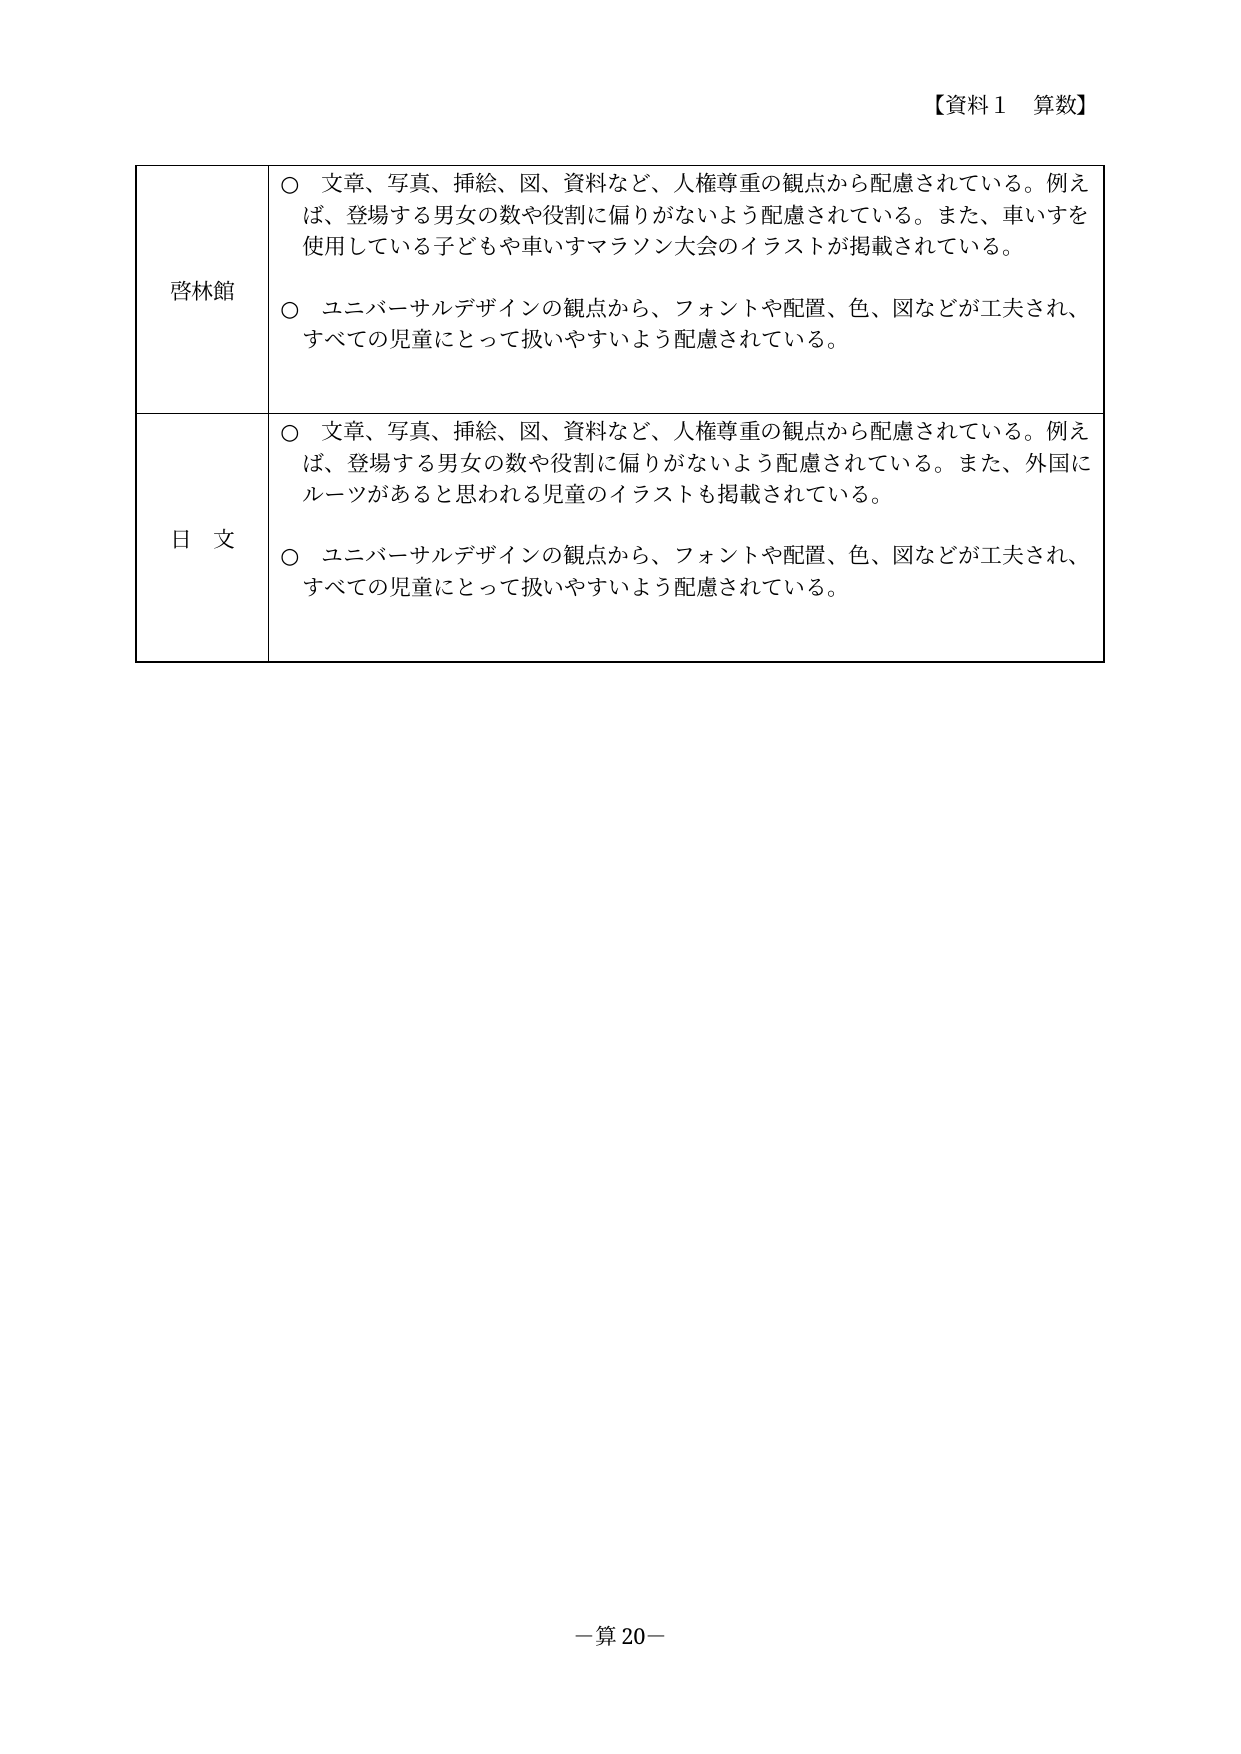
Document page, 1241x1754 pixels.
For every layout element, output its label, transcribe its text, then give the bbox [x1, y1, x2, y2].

table_cell 日 文 [137, 414, 268, 661]
table_cell ○ 文章、写真、挿絵、図、資料など、人権尊重の観点から配慮されている。例えば、登場する男女の数や役割に偏りがないよう配慮されている。また、外国にルーツがあると思われる児童のイラストも掲載されている。 ○ ユニバーサルデザインの観点から、フォントや配置、色、図などが工夫され、すべての児童にとって扱いやすいよう配慮されている。 [269, 414, 1103, 661]
table_cell 啓林館 [137, 166, 268, 413]
table_cell ○ 文章、写真、挿絵、図、資料など、人権尊重の観点から配慮されている。例えば、登場する男女の数や役割に偏りがないよう配慮されている。また、車いすを使用している子どもや車いすマラソン大会のイラストが掲載されている。 ○ ユニバーサルデザインの観点から、フォントや配置、色、図などが工夫され、すべての児童にとって扱いやすいよう配慮されている。 [269, 166, 1103, 413]
